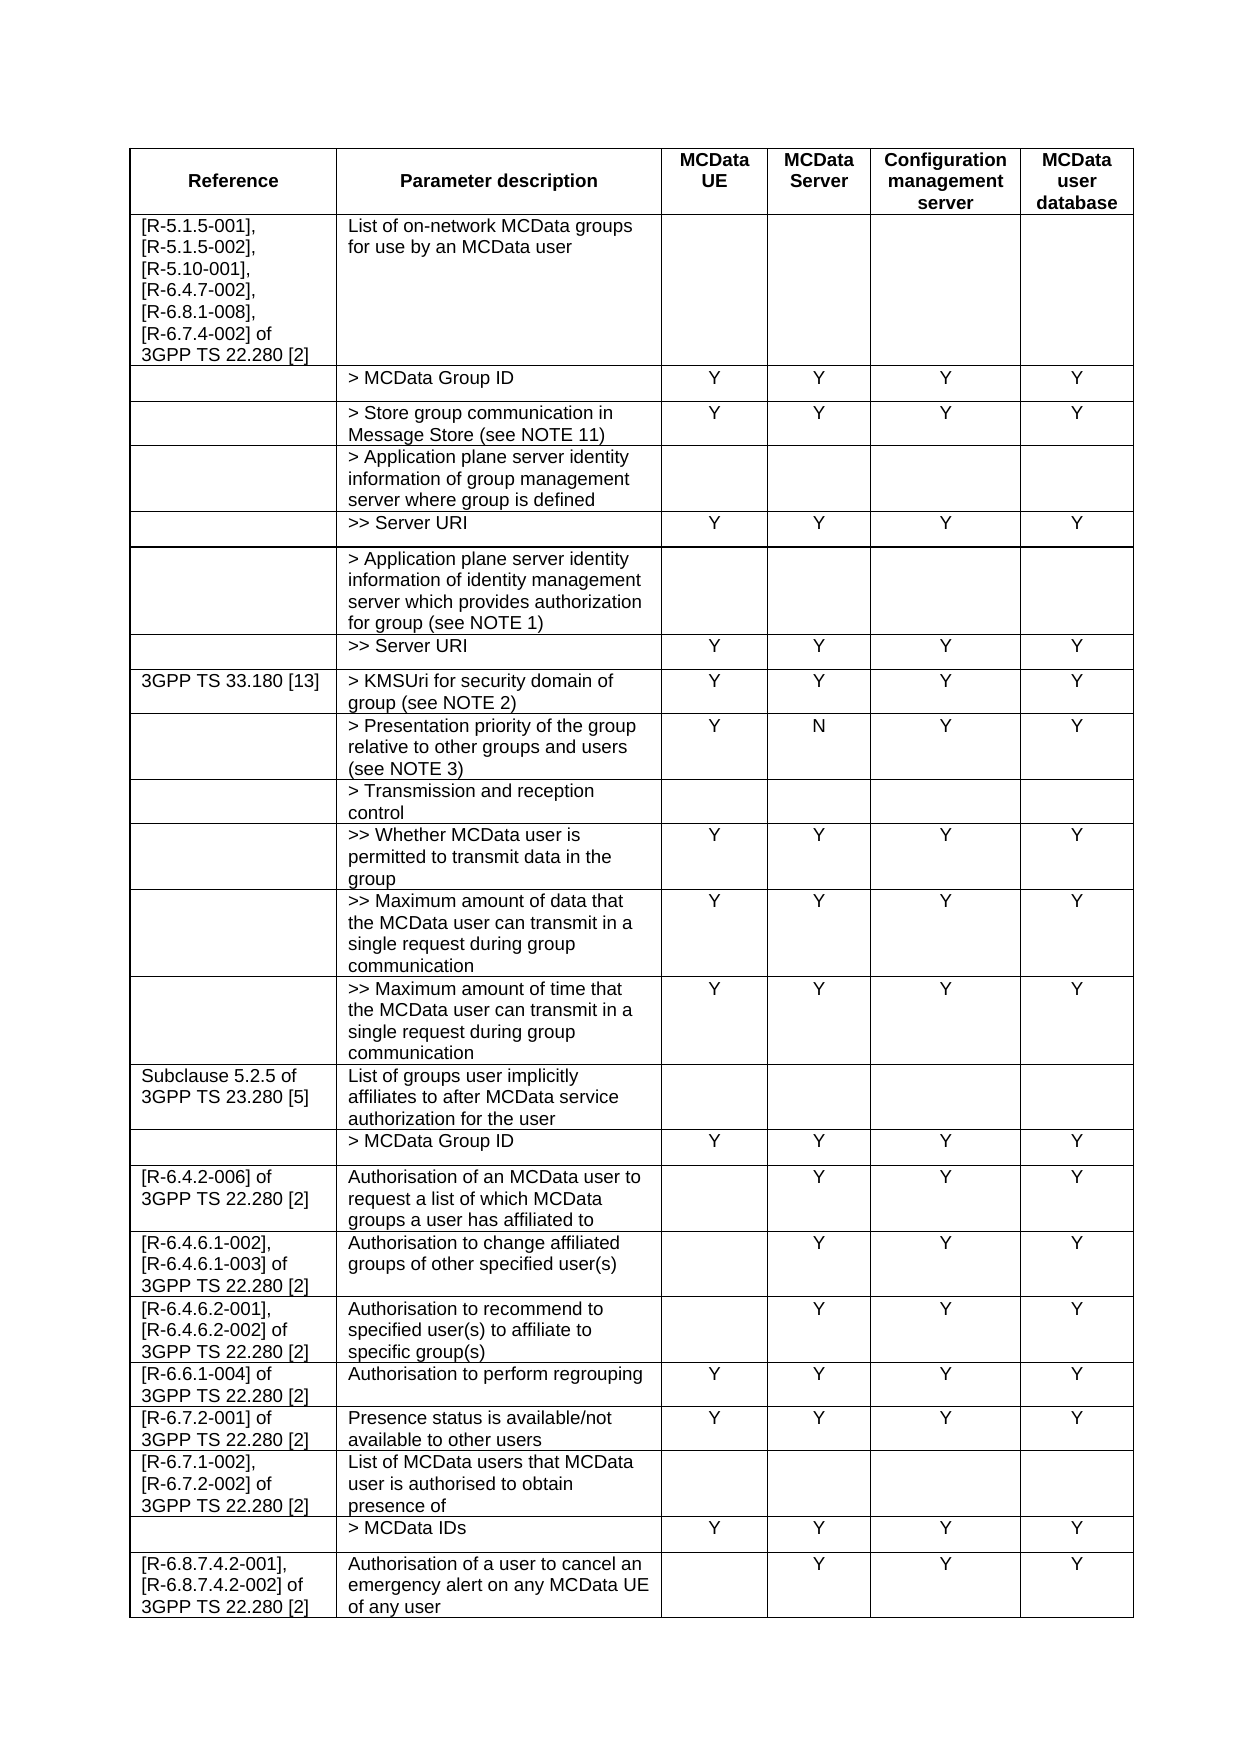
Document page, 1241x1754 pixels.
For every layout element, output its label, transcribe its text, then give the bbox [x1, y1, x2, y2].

table_cell > Transmission and reception control [337, 780, 661, 823]
table_cell Y [768, 1232, 870, 1296]
table_cell [R-6.8.7.4.2-001], [R-6.8.7.4.2-002] of 3GPP TS 22.280 [2] [131, 1553, 336, 1617]
table_cell [R-6.4.6.1-002], [R-6.4.6.1-003] of 3GPP TS 22.280 [2] [131, 1232, 336, 1296]
table_cell Subclause 5.2.5 of 3GPP TS 23.280 [5] [131, 1065, 336, 1129]
table_cell Y [871, 1517, 1020, 1552]
table_cell > MCData Group ID [337, 1130, 661, 1165]
table_cell [131, 824, 336, 889]
table_cell Authorisation of an MCData user to request a list of which MCData groups a user has affiliated to [337, 1166, 661, 1231]
table_cell Y [1021, 402, 1133, 445]
table_cell Y [1021, 1130, 1133, 1165]
table_cell List of MCData users that MCData user is authorised to obtain presence of [337, 1451, 661, 1516]
table_cell [R-6.7.1-002], [R-6.7.2-002] of 3GPP TS 22.280 [2] [131, 1451, 336, 1516]
table_cell [662, 1451, 767, 1516]
table_cell [662, 1232, 767, 1296]
table_cell [R-6.4.2-006] of 3GPP TS 22.280 [2] [131, 1166, 336, 1231]
table_cell [768, 1451, 870, 1516]
table_cell Y [871, 1232, 1020, 1296]
table_cell Y [662, 366, 767, 401]
table_cell Y [1021, 1297, 1133, 1362]
table_cell [662, 1297, 767, 1362]
table_cell Y [1021, 1553, 1133, 1617]
table_cell Y [871, 1407, 1020, 1450]
table_cell [131, 977, 336, 1063]
table_cell Y [662, 890, 767, 976]
table_cell Y [871, 670, 1020, 713]
table_cell Y [1021, 670, 1133, 713]
table_cell [131, 402, 336, 445]
table_cell [662, 548, 767, 634]
table_header Parameter description [337, 149, 661, 213]
table_cell Y [768, 366, 870, 401]
table_header Reference [131, 149, 336, 213]
table_cell Y [768, 1166, 870, 1231]
table_cell Y [662, 1363, 767, 1406]
table_cell [662, 1166, 767, 1231]
table_cell Y [768, 670, 870, 713]
table_cell [662, 446, 767, 511]
table_cell Y [768, 1130, 870, 1165]
table_cell [871, 215, 1020, 365]
table_cell Y [871, 890, 1020, 976]
table_cell Authorisation of a user to cancel an emergency alert on any MCData UE of any user [337, 1553, 661, 1617]
table_cell Y [1021, 1517, 1133, 1552]
table_cell [662, 1553, 767, 1617]
table_cell Y [662, 1130, 767, 1165]
table_cell Y [1021, 890, 1133, 976]
table_cell Y [1021, 714, 1133, 779]
table_header MCData user database [1021, 149, 1133, 213]
table_cell [R-6.4.6.2-001], [R-6.4.6.2-002] of 3GPP TS 22.280 [2] [131, 1297, 336, 1362]
table_cell Y [768, 402, 870, 445]
table_cell [1021, 215, 1133, 365]
table_cell Y [768, 1407, 870, 1450]
table_cell N [768, 714, 870, 779]
table_cell Y [1021, 512, 1133, 546]
table_cell [131, 714, 336, 779]
table_cell > Application plane server identity information of group management server where group is defined [337, 446, 661, 511]
table_cell Y [662, 670, 767, 713]
table_cell Y [871, 714, 1020, 779]
table_cell Y [871, 402, 1020, 445]
table_cell Authorisation to perform regrouping [337, 1363, 661, 1406]
table_cell >> Server URI [337, 512, 661, 546]
table_cell Y [662, 714, 767, 779]
table_cell Y [871, 1297, 1020, 1362]
table_cell Y [871, 1130, 1020, 1165]
table_cell Y [768, 824, 870, 889]
table_cell [131, 890, 336, 976]
table_cell [768, 780, 870, 823]
table_cell 3GPP TS 33.180 [13] [131, 670, 336, 713]
table_cell [1021, 1451, 1133, 1516]
table_cell >> Maximum amount of time that the MCData user can transmit in a single request during group communication [337, 977, 661, 1063]
table_cell Y [662, 402, 767, 445]
table_cell Y [871, 1363, 1020, 1406]
table_cell [662, 1065, 767, 1129]
table_cell Y [871, 366, 1020, 401]
table_cell [131, 512, 336, 546]
table_cell Y [662, 635, 767, 669]
table_cell List of on-network MCData groups for use by an MCData user [337, 215, 661, 365]
table_cell > Presentation priority of the group relative to other groups and users (see NOTE 3) [337, 714, 661, 779]
table_cell [131, 446, 336, 511]
table_cell Y [662, 824, 767, 889]
table_cell > KMSUri for security domain of group (see NOTE 2) [337, 670, 661, 713]
table_cell Y [871, 512, 1020, 546]
table_cell Y [662, 512, 767, 546]
table_header MCData UE [662, 149, 767, 213]
table_cell Y [662, 977, 767, 1063]
table_cell > Application plane server identity information of identity management server which provides authorization for group (see NOTE 1) [337, 548, 661, 634]
table_cell Y [871, 824, 1020, 889]
table_cell Y [768, 1363, 870, 1406]
table_cell [871, 1451, 1020, 1516]
table_cell [871, 446, 1020, 511]
table_cell Y [1021, 1232, 1133, 1296]
table_cell [131, 635, 336, 669]
table_cell Y [1021, 1166, 1133, 1231]
table_cell [131, 780, 336, 823]
table_cell Y [1021, 977, 1133, 1063]
table_cell Y [1021, 1363, 1133, 1406]
table_cell Authorisation to recommend to specified user(s) to affiliate to specific group(s) [337, 1297, 661, 1362]
table_cell Y [768, 1297, 870, 1362]
table_cell [R-6.6.1-004] of 3GPP TS 22.280 [2] [131, 1363, 336, 1406]
table_cell Y [1021, 366, 1133, 401]
table_cell [131, 366, 336, 401]
table_cell Y [871, 1553, 1020, 1617]
table_cell List of groups user implicitly affiliates to after MCData service authorization for the user [337, 1065, 661, 1129]
table_cell Y [768, 1517, 870, 1552]
table_cell Y [662, 1517, 767, 1552]
table_cell Y [871, 977, 1020, 1063]
table_cell Y [768, 890, 870, 976]
table_cell [1021, 780, 1133, 823]
table_cell Y [768, 512, 870, 546]
table_cell >> Server URI [337, 635, 661, 669]
table_cell > MCData IDs [337, 1517, 661, 1552]
table_cell [768, 446, 870, 511]
table_cell [871, 548, 1020, 634]
table_cell >> Whether MCData user is permitted to transmit data in the group [337, 824, 661, 889]
table_cell >> Maximum amount of data that the MCData user can transmit in a single request during group communication [337, 890, 661, 976]
table_cell [1021, 446, 1133, 511]
table_cell [1021, 548, 1133, 634]
table_cell [662, 780, 767, 823]
table_cell Y [768, 635, 870, 669]
table_cell [131, 1517, 336, 1552]
table_cell [662, 215, 767, 365]
table_cell Y [768, 1553, 870, 1617]
table_cell [1021, 1065, 1133, 1129]
table_cell Y [1021, 635, 1133, 669]
table_header MCData Server [768, 149, 870, 213]
table_cell [871, 780, 1020, 823]
table_cell [R-5.1.5-001], [R-5.1.5-002], [R-5.10-001], [R-6.4.7-002], [R-6.8.1-008], [R-6.7.4-002] of 3GPP TS 22.280 [2] [131, 215, 336, 365]
table_cell Presence status is available/not available to other users [337, 1407, 661, 1450]
table_cell [768, 548, 870, 634]
table_cell Y [1021, 824, 1133, 889]
table_cell Y [871, 1166, 1020, 1231]
table_cell [R-6.7.2-001] of 3GPP TS 22.280 [2] [131, 1407, 336, 1450]
table_header Configuration management server [871, 149, 1020, 213]
table_cell [768, 215, 870, 365]
table_cell [768, 1065, 870, 1129]
table_cell > Store group communication in Message Store (see NOTE 11) [337, 402, 661, 445]
table_cell [131, 1130, 336, 1165]
table_cell [871, 1065, 1020, 1129]
table_cell Y [662, 1407, 767, 1450]
table_cell Y [871, 635, 1020, 669]
table_cell [131, 548, 336, 634]
table_cell Authorisation to change affiliated groups of other specified user(s) [337, 1232, 661, 1296]
table_cell > MCData Group ID [337, 366, 661, 401]
table_cell Y [1021, 1407, 1133, 1450]
table_cell Y [768, 977, 870, 1063]
